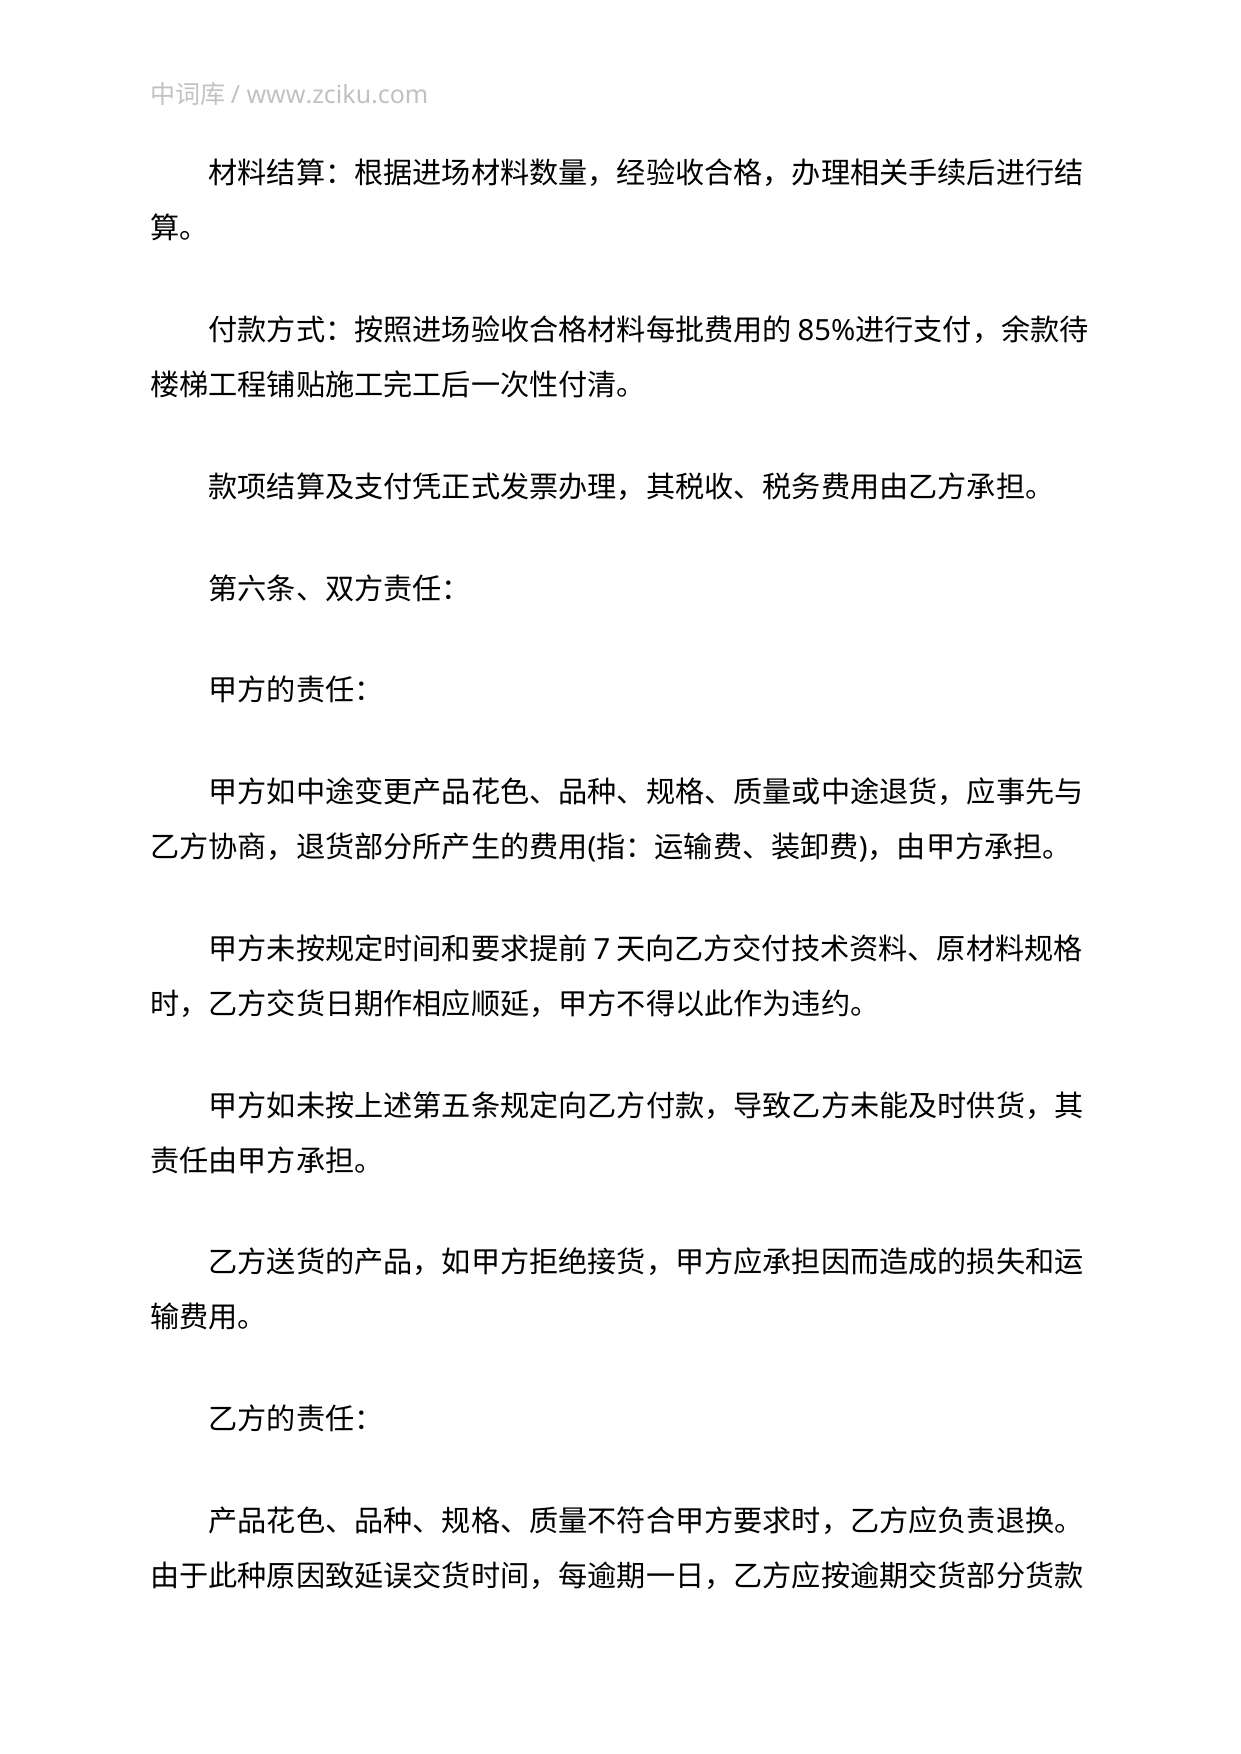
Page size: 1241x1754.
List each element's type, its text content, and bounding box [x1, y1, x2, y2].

text 甲方未按规定时间和要求提前7天向乙方交付技术资料、原材料规格时，乙方交货日期作相应顺延，甲方不得以此作为违约。 [150, 926, 1090, 1023]
text 款项结算及支付凭正式发票办理，其税收、税务费用由乙方承担。 [150, 463, 1090, 506]
text 乙方送货的产品，如甲方拒绝接货，甲方应承担因而造成的损失和运输费用。 [150, 1239, 1090, 1336]
text 乙方的责任： [150, 1396, 1090, 1438]
text 甲方如未按上述第五条规定向乙方付款，导致乙方未能及时供货，其责任由甲方承担。 [150, 1082, 1090, 1179]
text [150, 1497, 1090, 1595]
text 付款方式：按照进场验收合格材料每批费用的85%进行支付，余款待楼梯工程铺贴施工完工后一次性付清。 [150, 307, 1090, 404]
text 甲方如中途变更产品花色、品种、规格、质量或中途退货，应事先与乙方协商，退货部分所产生的费用(指：运输费、装卸费)，由甲方承担。 [150, 769, 1090, 866]
text 材料结算：根据进场材料数量，经验收合格，办理相关手续后进行结算。 [150, 150, 1090, 247]
text 第六条、双方责任： [150, 565, 1090, 607]
text 甲方的责任： [150, 667, 1090, 709]
